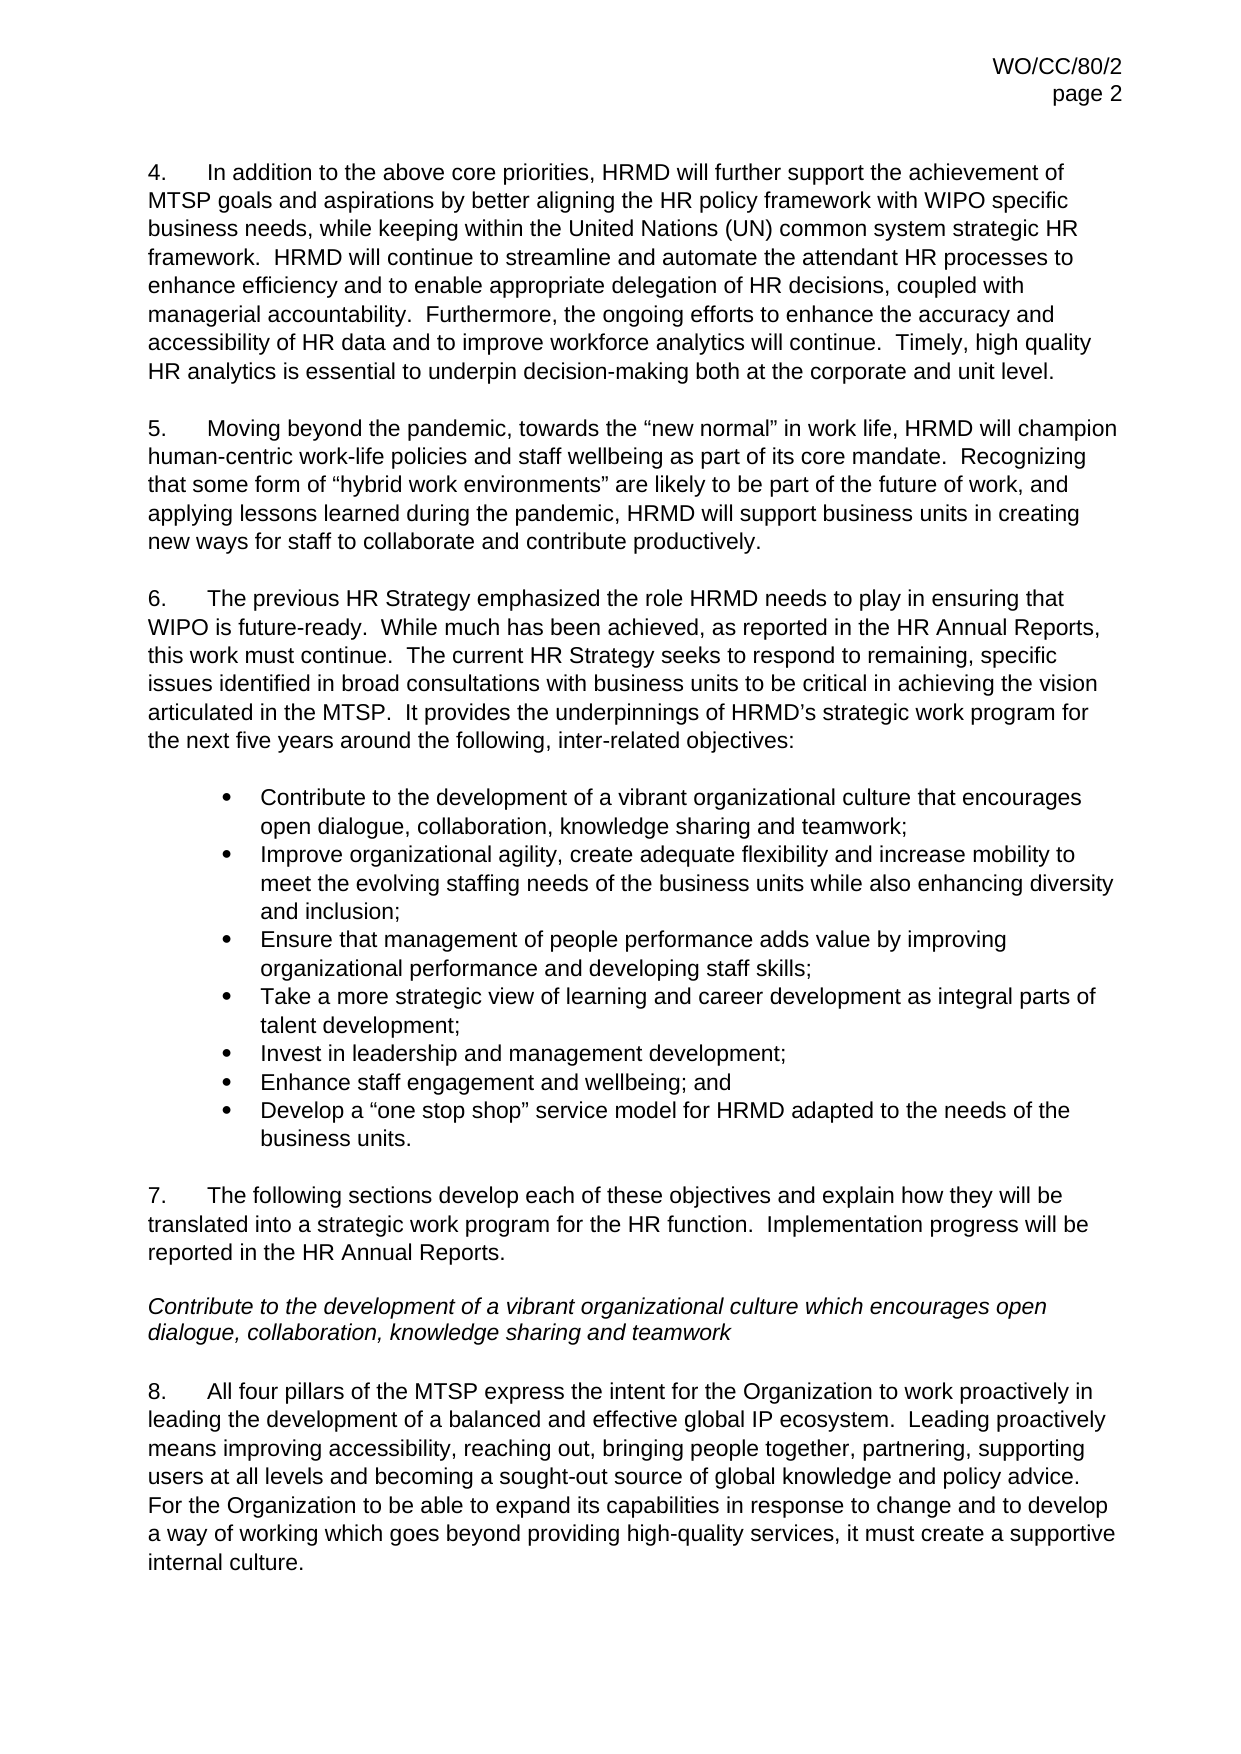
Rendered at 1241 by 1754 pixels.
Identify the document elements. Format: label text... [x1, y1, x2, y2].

list Enhance staff engagement and wellbeing; and [223, 1068, 1122, 1095]
list Ensure that management of people performance adds value by improving organizational performance and developing staff skills; [223, 926, 1122, 981]
list Invest in leadership and management development; [223, 1040, 1122, 1066]
list The following sections develop each of these objectives and explain how they will be translated into a strategic work program for the HR function. Implementation progress will be reported in the HR Annual Reports. [148, 1182, 1122, 1266]
list The previous HR Strategy emphasized the role HRMD needs to play in ensuring that WIPO is future-ready. While much has been achieved, as reported in the HR Annual Reports, this work must continue. The current HR Strategy seeks to respond to remaining, specific issues identified in broad consultations with business units to be critical in achieving the vision articulated in the MTSP. It provides the underpinnings of HRMD’s strategic work program for the next five years around the following, inter-related objectives: [148, 585, 1122, 754]
list All four pillars of the MTSP express the intent for the Organization to work proactively in leading the development of a balanced and effective global IP ecosystem. Leading proactively means improving accessibility, reaching out, bringing people together, partnering, supporting users at all levels and becoming a sought-out source of global knowledge and policy advice. For the Organization to be able to expand its capabilities in response to change and to develop a way of working which goes beyond providing high-quality services, it must create a supportive internal culture. [148, 1378, 1122, 1575]
list Improve organizational agility, create adequate flexibility and increase mobility to meet the evolving staffing needs of the business units while also enhancing diversity and inclusion; [223, 841, 1122, 924]
subtitle Contribute to the development of a vibrant organizational culture which encourages open dialogue, collaboration, knowledge sharing and teamwork [148, 1293, 1122, 1345]
list Moving beyond the pandemic, towards the “new normal” in work life, HRMD will champion human-centric work-life policies and staff wellbeing as part of its core mandate. Recognizing that some form of “hybrid work environments” are likely to be part of the future of work, and applying lessons learned during the pandemic, HRMD will support business units in creating new ways for staff to collaborate and contribute productively. [148, 414, 1122, 554]
list Take a more strategic view of learning and career development as integral parts of talent development; [223, 983, 1122, 1038]
list Contribute to the development of a vibrant organizational culture that encourages open dialogue, collaboration, knowledge sharing and teamwork; [223, 784, 1122, 839]
list Develop a “one stop shop” service model for HRMD adapted to the needs of the business units. [223, 1097, 1122, 1152]
list In addition to the above core priorities, HRMD will further support the achievement of MTSP goals and aspirations by better aligning the HR policy framework with WIPO specific business needs, while keeping within the United Nations (UN) common system strategic HR framework. HRMD will continue to streamline and automate the attendant HR processes to enhance efficiency and to enable appropriate delegation of HR decisions, coupled with managerial accountability. Furthermore, the ongoing efforts to enhance the accuracy and accessibility of HR data and to improve workforce analytics will continue. Timely, high quality HR analytics is essential to underpin decision-making both at the corporate and unit level. [148, 158, 1122, 384]
